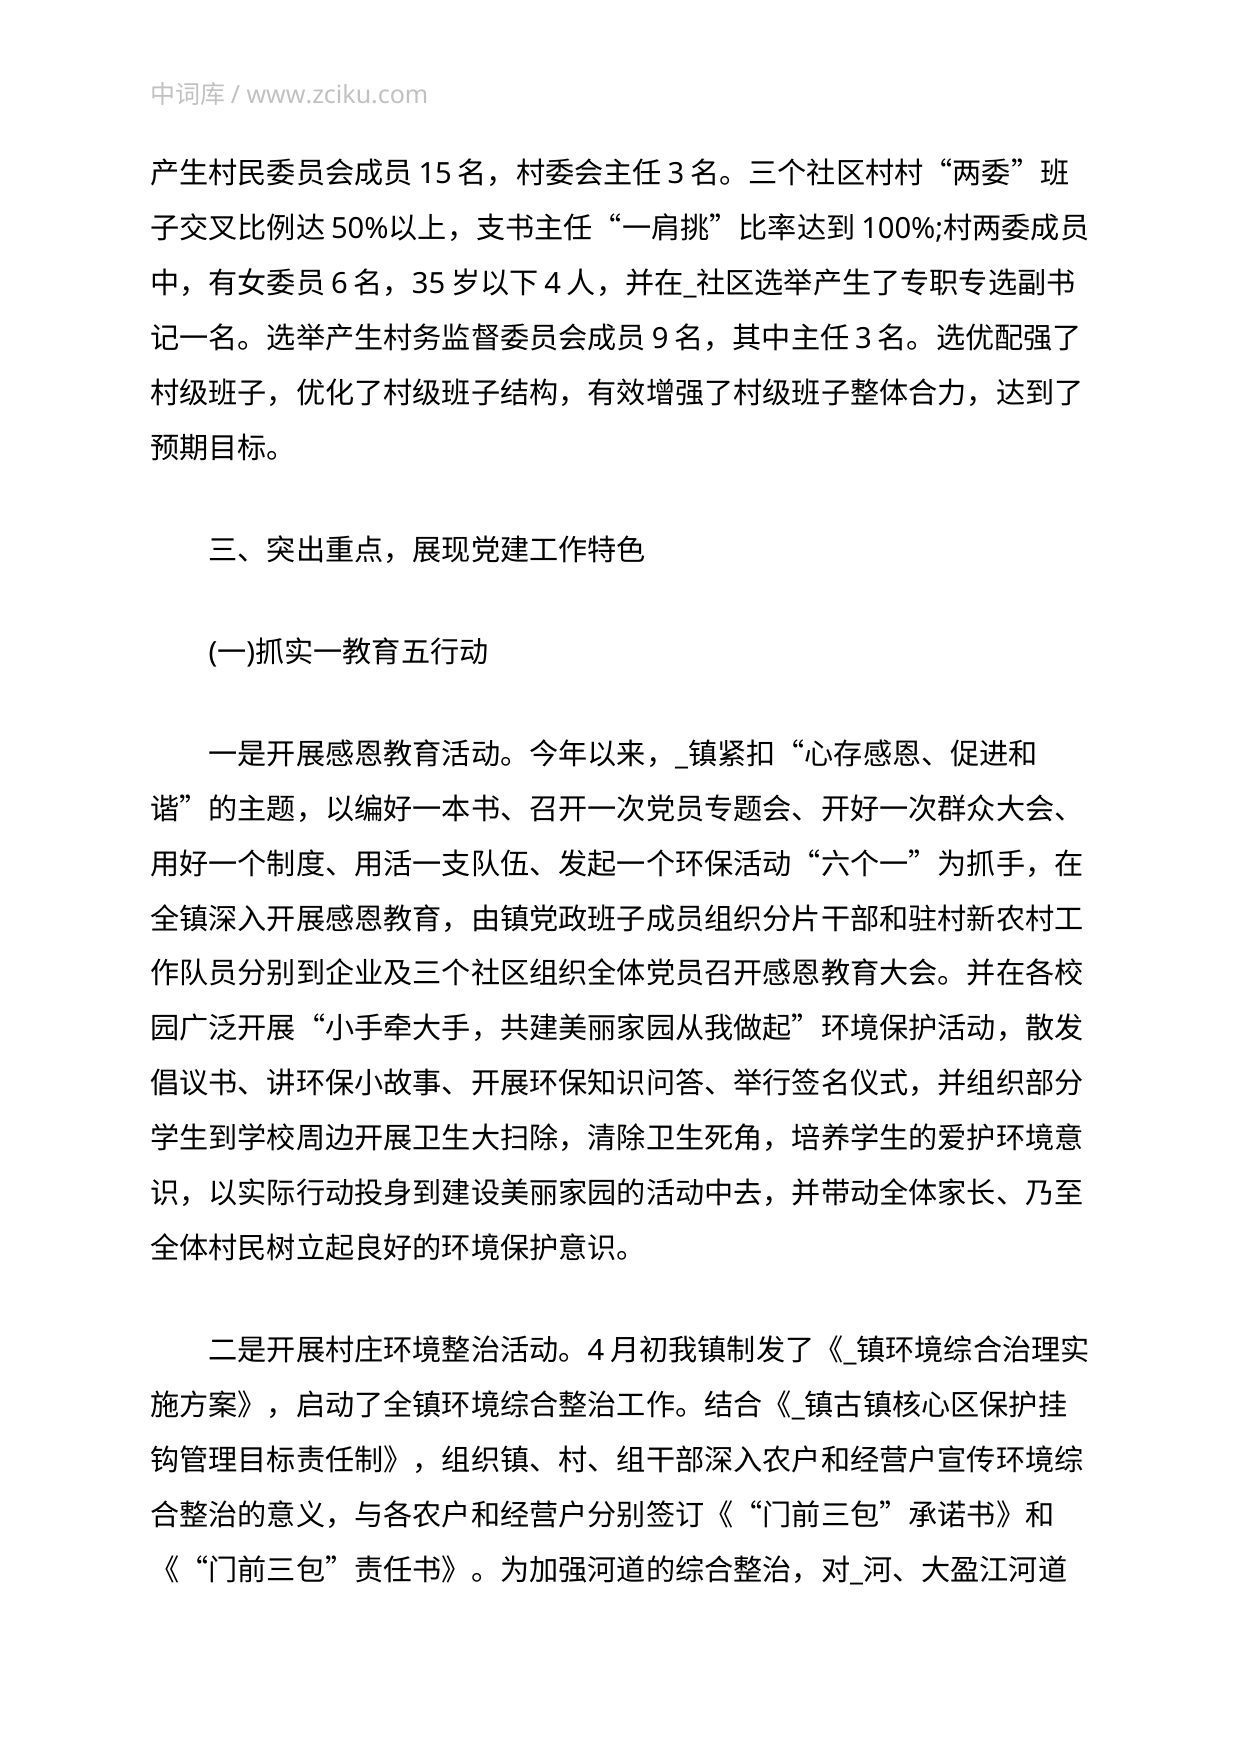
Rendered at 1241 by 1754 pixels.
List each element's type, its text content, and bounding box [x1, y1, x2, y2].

text (一)抓实一教育五行动 [150, 628, 1090, 671]
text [150, 1326, 1090, 1588]
text 三、突出重点，展现党建工作特色 [150, 527, 1090, 569]
text 一是开展感恩教育活动。今年以来，_镇紧扣“心存感恩、促进和谐”的主题，以编好一本书、召开一次党员专题会、开好一次群众大会、用好一个制度、用活一支队伍、发起一个环保活动“六个一”为抓手，在全镇深入开展感恩教育，由镇党政班子成员组织分片干部和驻村新农村工作队员分别到企业及三个社区组织全体党员召开感恩教育大会。并在各校园广泛开展“小手牵大手，共建美丽家园从我做起”环境保护活动，散发倡议书、讲环保小故事、开展环保知识问答、举行签名仪式，并组织部分学生到学校周边开展卫生大扫除，清除卫生死角，培养学生的爱护环境意识，以实际行动投身到建设美丽家园的活动中去，并带动全体家长、乃至全体村民树立起良好的环境保护意识。 [150, 730, 1090, 1267]
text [150, 150, 1090, 467]
